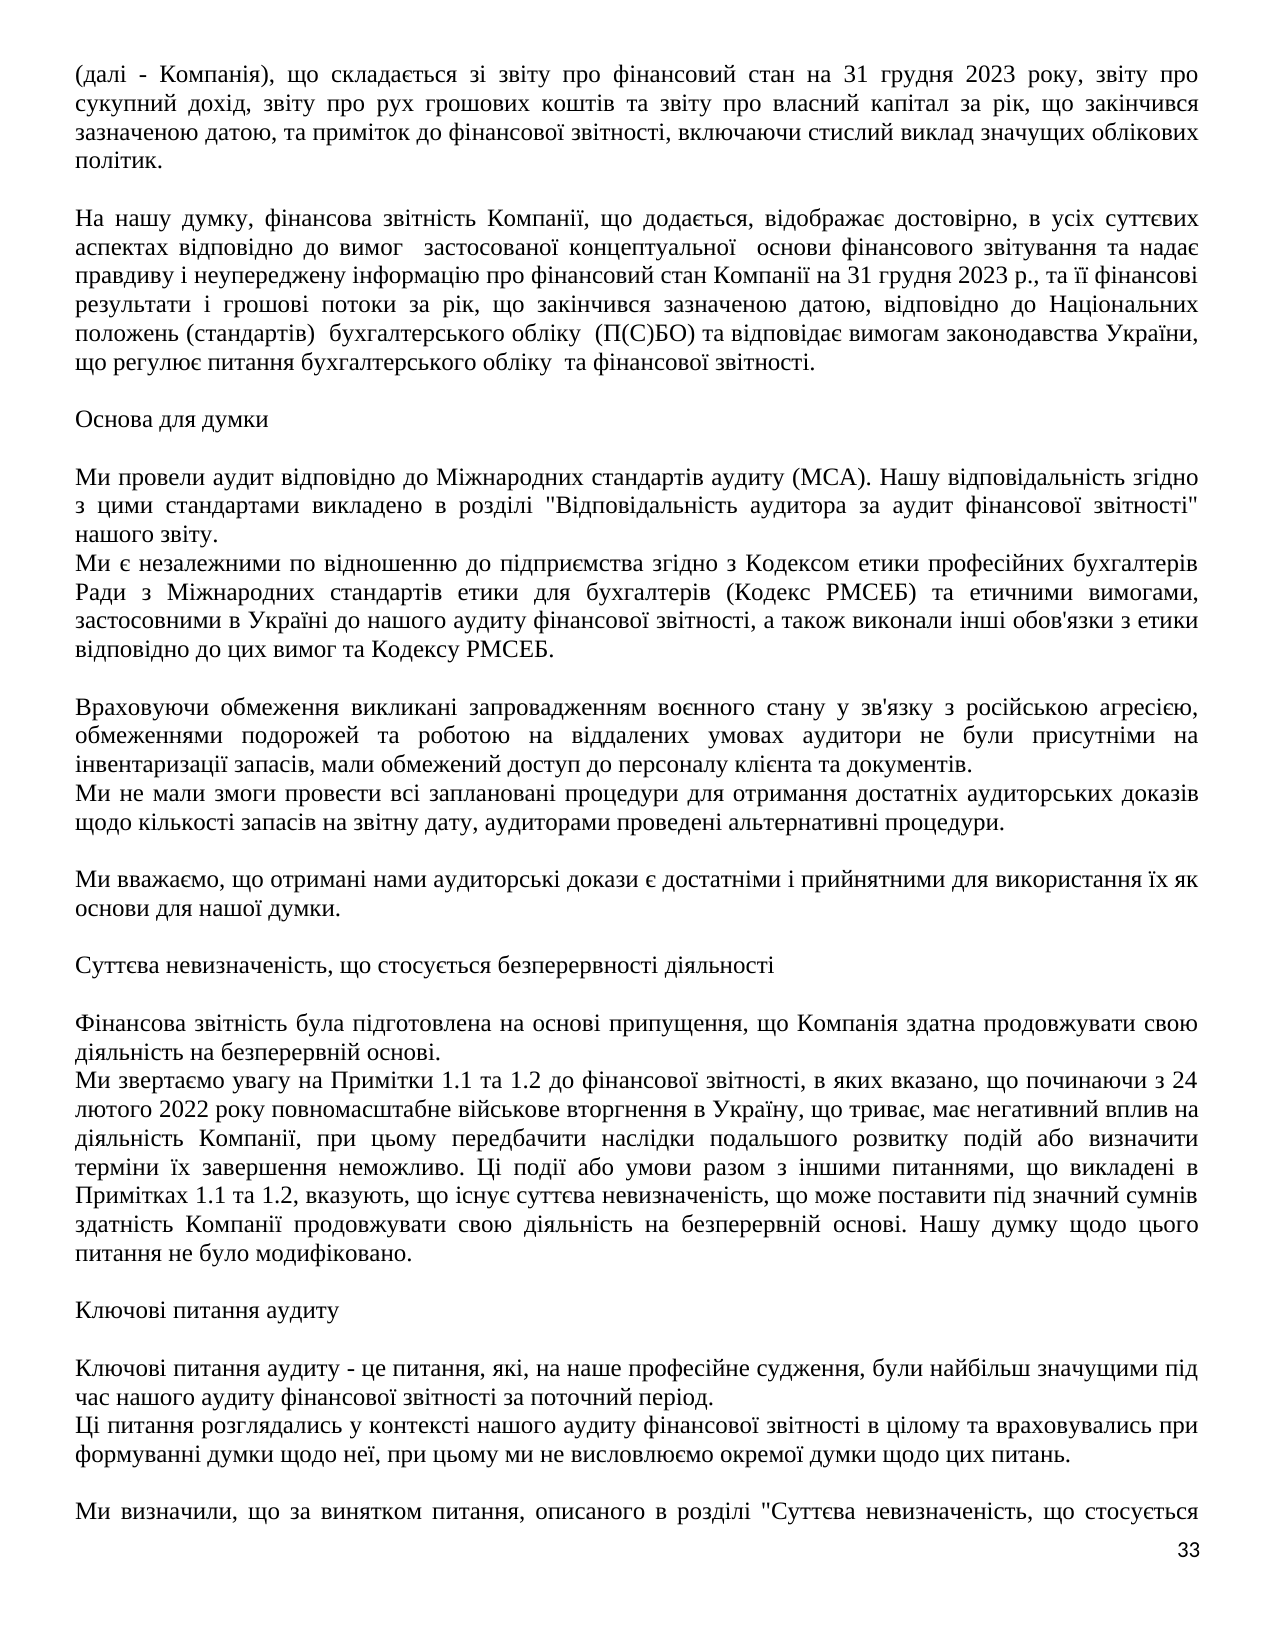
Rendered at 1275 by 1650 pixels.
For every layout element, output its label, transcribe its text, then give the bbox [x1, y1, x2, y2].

text Ми є незалежними по вiдношенню до пiдприємства згiдно з Кодексом етики професiйних бухгалтерiв Ради з Мiжнародних стандартiв етики для бухгалтерiв (Кодекс РМСЕБ) та етичними вимогами, застосовними в Українi до нашого аудиту фiнансової звiтностi, а також виконали iншi обов'язки з етики вiдповiдно до цих вимог та Кодексу РМСЕБ. [75, 548, 1200, 663]
text Суттєва невизначенiсть, що стосується безперервностi дiяльностi [75, 951, 1200, 979]
text Ми звертаємо увагу на Примiтки 1.1 та 1.2 до фiнансової звiтностi, в яких вказано, що починаючи з 24 лютого 2022 року повномасштабне вiйськове вторгнення в Україну, що триває, має негативний вплив на дiяльнiсть Компанiї, при цьому передбачити наслiдки подальшого розвитку подiй або визначити термiни їх завершення неможливо. Цi подiї або умови разом з iншими питаннями, що викладенi в Примiтках 1.1 та 1.2, вказують, що iснує суттєва невизначенiсть, що може поставити пiд значний сумнiв здатнiсть Компанiї продовжувати свою дiяльнiсть на безперервнiй основi. Нашу думку щодо цього питання не було модифiковано. [75, 1066, 1200, 1267]
text Ми провели аудит вiдповiдно до Мiжнародних стандартiв аудиту (МСА). Нашу вiдповiдальнiсть згiдно з цими стандартами викладено в роздiлi "Вiдповiдальнiсть аудитора за аудит фiнансової звiтностi" нашого звiту. [75, 462, 1200, 548]
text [75, 59, 1200, 174]
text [75, 1496, 1200, 1525]
text Ключовi питання аудиту - це питання, якi, на наше професiйне судження, були найбiльш значущими пiд час нашого аудиту фiнансової звiтностi за поточний перiод. [75, 1353, 1200, 1411]
text На нашу думку, фiнансова звiтнiсть Компанiї, що додається, вiдображає достовiрно, в усiх суттєвих аспектах вiдповiдно до вимог застосованої концептуальної основи фiнансового звiтування та надає правдиву i неупереджену iнформацiю про фiнансовий стан Компанiї на 31 грудня 2023 р., та її фiнансовi результати i грошовi потоки за рiк, що закiнчився зазначеною датою, вiдповiдно до Нацiональних положень (стандартiв) бухгалтерського облiку (П(С)БО) та вiдповiдає вимогам законодавства України, що регулює питання бухгалтерського облiку та фiнансової звiтностi. [75, 203, 1200, 376]
text Основа для думки [75, 404, 1200, 433]
text Враховуючи обмеження викликанi запровадженням воєнного стану у зв'язку з росiйською агресiєю, обмеженнями подорожей та роботою на вiддалених умовах аудитори не були присутнiми на iнвентаризацiї запасiв, мали обмежений доступ до персоналу клiєнта та документiв. [75, 692, 1200, 778]
text Ми вважаємо, що отриманi нами аудиторськi докази є достатнiми i прийнятними для використання їх як основи для нашої думки. [75, 864, 1200, 922]
text Ми не мали змоги провести всi запланованi процедури для отримання достатнiх аудиторських доказiв щодо кiлькостi запасiв на звiтну дату, аудиторами проведенi альтернативнi процедури. [75, 778, 1200, 836]
text Фiнансова звiтнiсть була пiдготовлена на основi припущення, що Компанiя здатна продовжувати свою дiяльнiсть на безперервнiй основi. [75, 1008, 1200, 1066]
text Цi питання розглядались у контекстi нашого аудиту фiнансової звiтностi в цiлому та враховувались при формуваннi думки щодо неї, при цьому ми не висловлюємо окремої думки щодо цих питань. [75, 1411, 1200, 1468]
text Ключовi питання аудиту [75, 1296, 1200, 1324]
